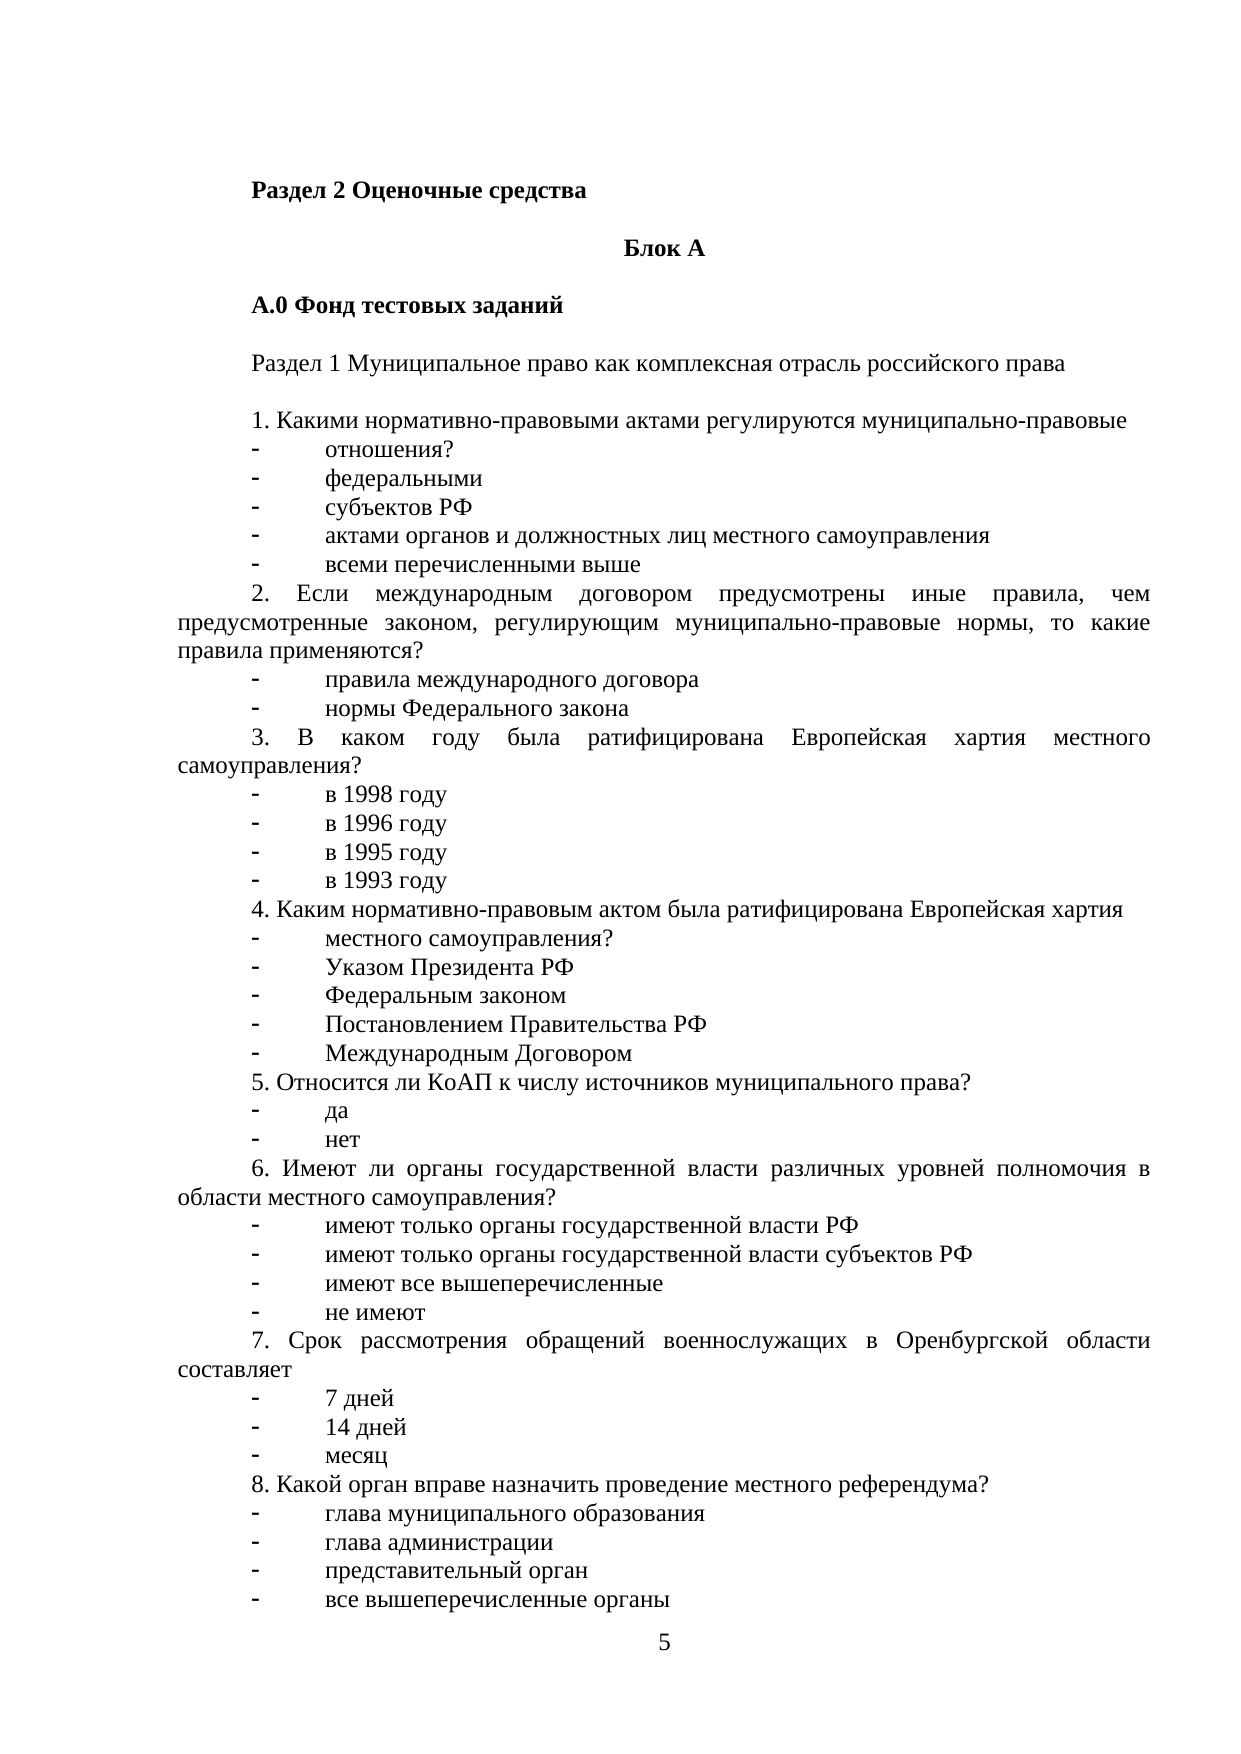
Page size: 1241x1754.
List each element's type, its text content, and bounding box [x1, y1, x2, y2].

list имеют только органы государственной власти РФ [177, 1211, 1152, 1239]
text 4. Каким нормативно-правовым актом была ратифицирована Европейская хартия [177, 894, 1152, 923]
text А.0 Фонд тестовых заданий [177, 291, 1152, 319]
list все вышеперечисленные органы [177, 1584, 1152, 1613]
list не имеют [177, 1297, 1152, 1326]
text 3. В каком году была ратифицирована Европейская хартия местного самоуправления? [177, 722, 1152, 779]
text 7. Срок рассмотрения обращений военнослужащих в Оренбургской области составляет [177, 1326, 1152, 1383]
list 7 дней [177, 1383, 1152, 1412]
list местного самоуправления? [177, 923, 1152, 952]
list в 1993 году [177, 866, 1152, 894]
list федеральными [177, 463, 1152, 492]
list нет [177, 1124, 1152, 1153]
list да [177, 1096, 1152, 1124]
list отношения? [177, 434, 1152, 463]
text 6. Имеют ли органы государственной власти различных уровней полномочия в области местного самоуправления? [177, 1153, 1152, 1211]
text 8. Какой орган вправе назначить проведение местного референдума? [177, 1469, 1152, 1498]
list Федеральным законом [177, 981, 1152, 1009]
list глава муниципального образования [177, 1498, 1152, 1527]
list 14 дней [177, 1412, 1152, 1441]
text Раздел 2 Оценочные средства [177, 176, 1152, 204]
list в 1995 году [177, 837, 1152, 866]
list нормы Федерального закона [177, 693, 1152, 722]
list всеми перечисленными выше [177, 549, 1152, 578]
list Международным Договором [177, 1038, 1152, 1067]
list месяц [177, 1441, 1152, 1469]
list Указом Президента РФ [177, 952, 1152, 981]
list в 1998 году [177, 779, 1152, 808]
list имеют только органы государственной власти субъектов РФ [177, 1239, 1152, 1268]
text 2. Если международным договором предусмотрены иные правила, чем предусмотренные законом, регулирующим муниципально-правовые нормы, то какие правила применяются? [177, 578, 1152, 664]
list субъектов РФ [177, 492, 1152, 521]
text 1. Какими нормативно-правовыми актами регулируются муниципально-правовые [177, 406, 1152, 434]
list актами органов и должностных лиц местного самоуправления [177, 521, 1152, 549]
list в 1996 году [177, 808, 1152, 837]
list глава администрации [177, 1527, 1152, 1556]
list представительный орган [177, 1556, 1152, 1584]
text Блок А [177, 233, 1152, 262]
text 5. Относится ли КоАП к числу источников муниципального права? [177, 1067, 1152, 1096]
list правила международного договора [177, 664, 1152, 693]
list Постановлением Правительства РФ [177, 1009, 1152, 1038]
text Раздел 1 Муниципальное право как комплексная отрасль российского права [177, 348, 1152, 377]
list имеют все вышеперечисленные [177, 1268, 1152, 1297]
